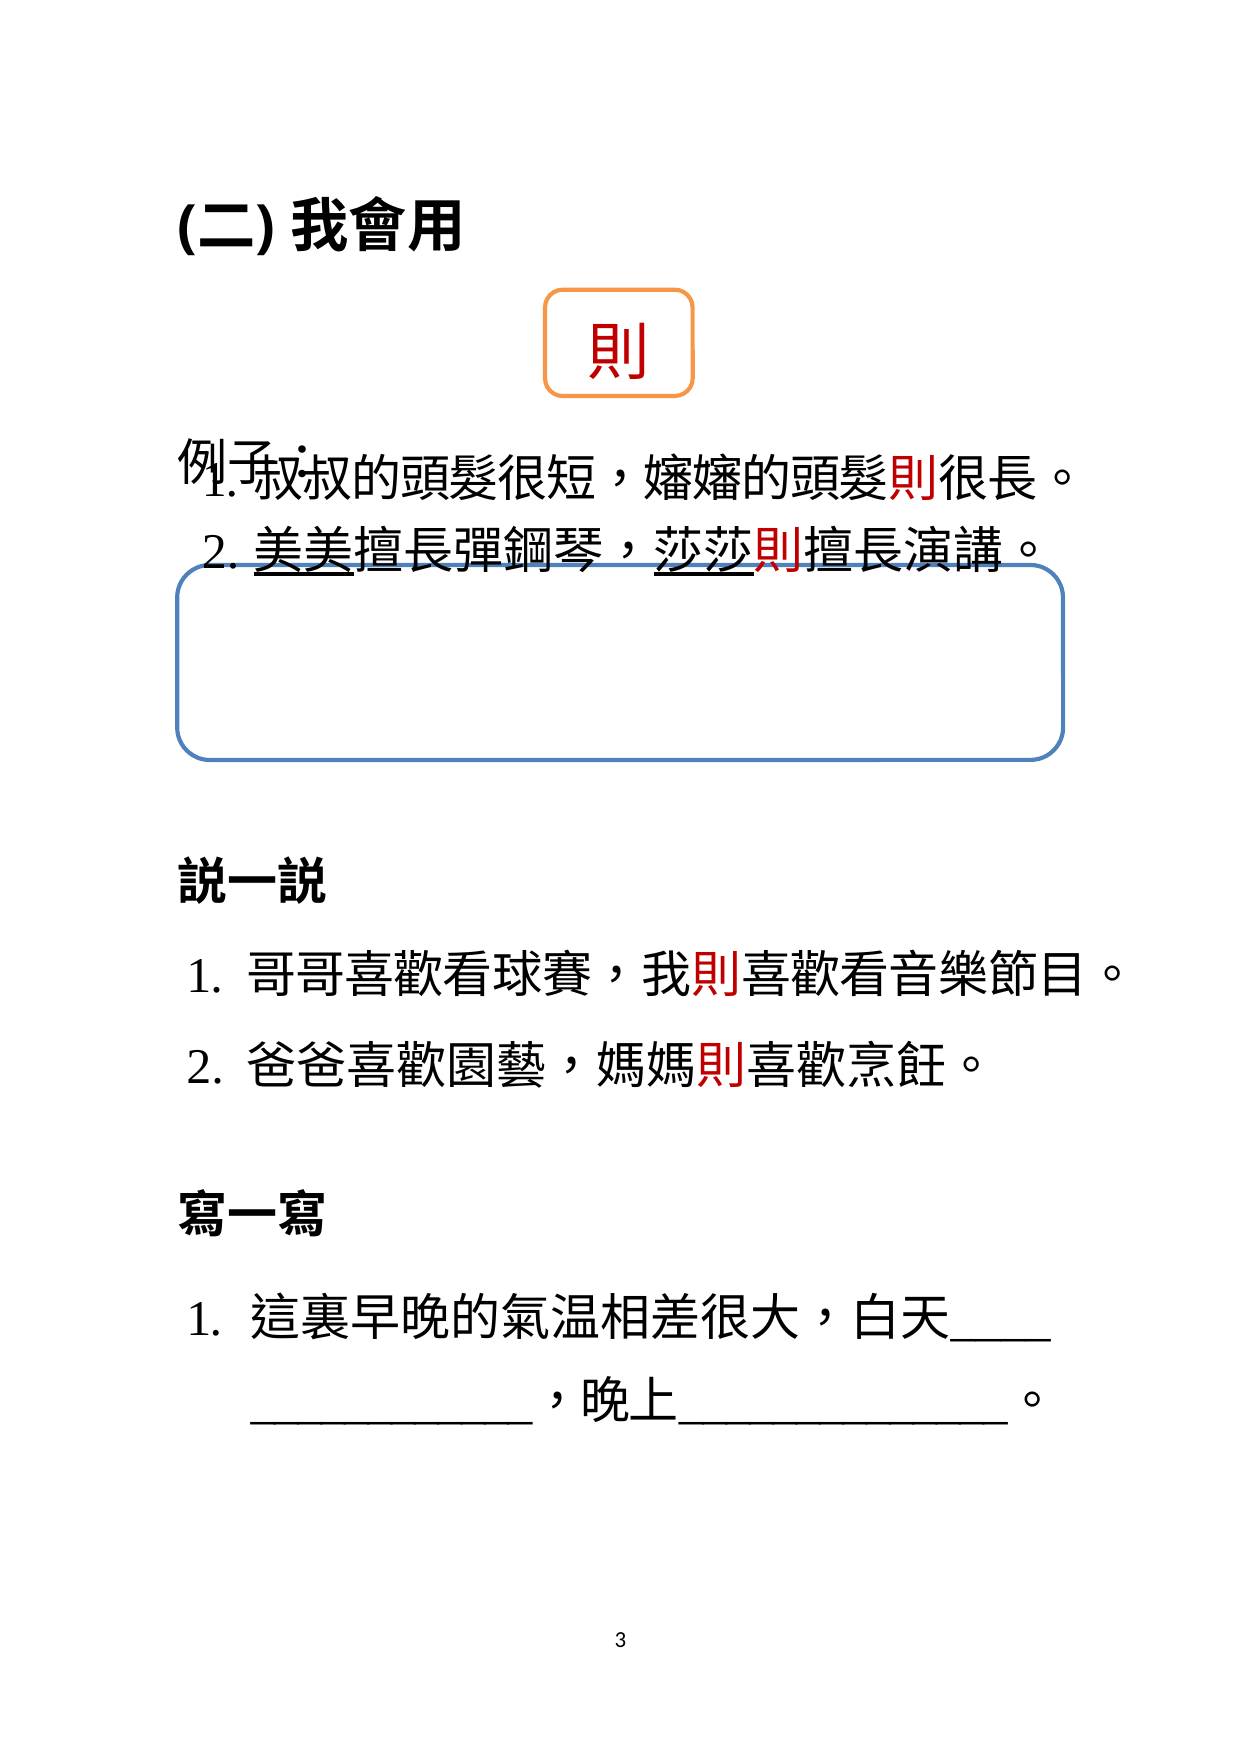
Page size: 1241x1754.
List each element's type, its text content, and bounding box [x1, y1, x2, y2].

list 哥哥喜歡看球賽，我則喜歡看音樂節目。 [186, 934, 1095, 1007]
text 寫一寫 [177, 1173, 941, 1248]
text (二) 我會用 [177, 164, 1063, 277]
list 這裏早晚的氣温相差很大，白天____ ____________，晚上______________。 [186, 1277, 1095, 1433]
list 例子： [177, 742, 1063, 777]
text 説一説 [177, 840, 1063, 915]
list 爸爸喜歡園藝，媽媽則喜歡烹飪。 [186, 1025, 1095, 1098]
list 例子： [177, 421, 1063, 583]
